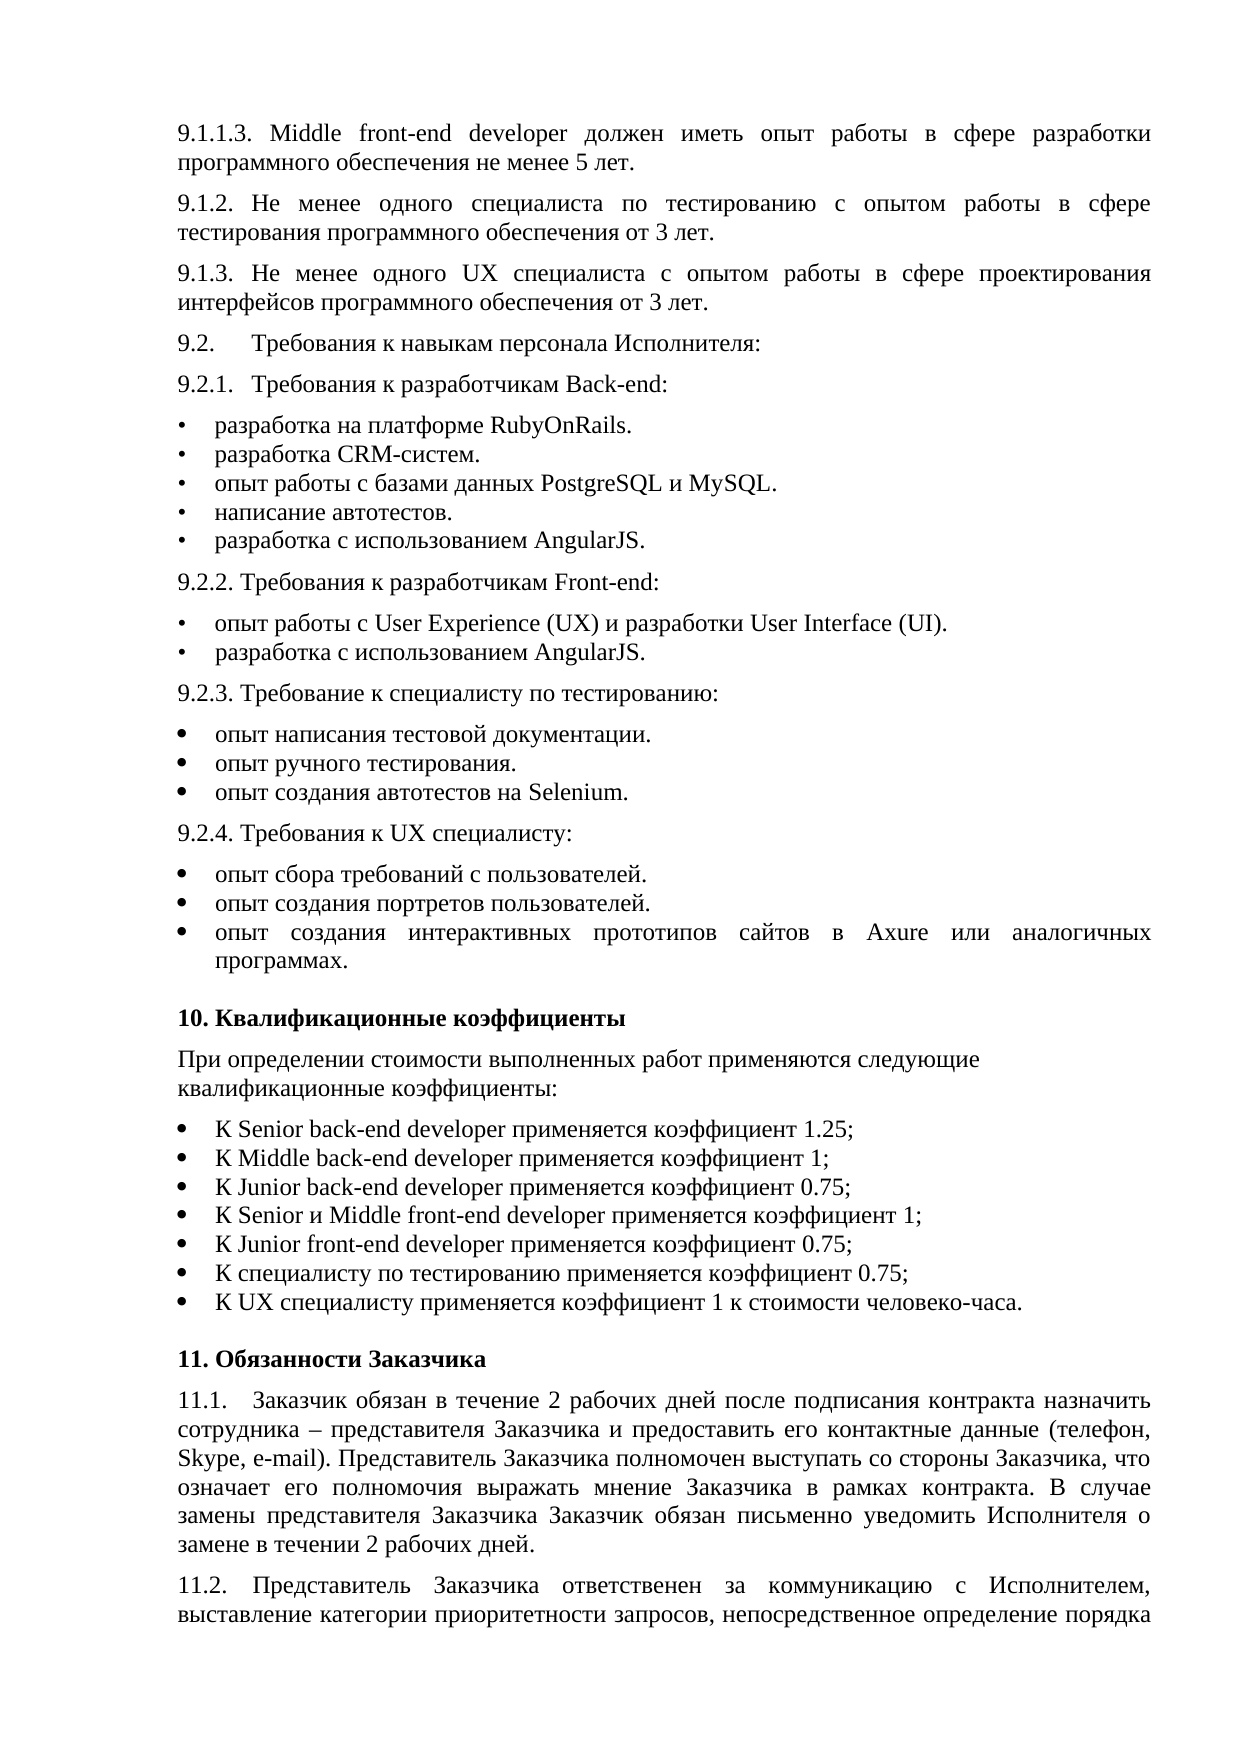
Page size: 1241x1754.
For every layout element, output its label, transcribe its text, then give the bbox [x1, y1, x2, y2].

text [177, 1571, 1152, 1628]
text 9.1.1.3. Middle front-end developer должен иметь опыт работы в сфере разработки программного обеспечения не менее 5 лет. [177, 118, 1152, 176]
list разработка с использованием AngularJS. [177, 637, 1152, 666]
list К Junior front-end developer применяется коэффициент 0.75; [177, 1229, 1152, 1258]
list К Senior и Middle front-end developer применяется коэффициент 1; [177, 1201, 1152, 1229]
list опыт работы с User Experience (UX) и разработки User Interface (UI). [177, 608, 1152, 637]
list К специалисту по тестированию применяется коэффициент 0.75; [177, 1258, 1152, 1287]
list Обязанности Заказчика [177, 1344, 1152, 1373]
list опыт создания автотестов на Selenium. [177, 777, 1152, 806]
list Квалификационные коэффициенты [177, 1003, 1152, 1032]
list К Junior back-end developer применяется коэффициент 0.75; [177, 1172, 1152, 1201]
list опыт создания портретов пользователей. [177, 888, 1152, 917]
list опыт создания интерактивных прототипов сайтов в Axure или аналогичных программах. [177, 917, 1152, 974]
list опыт сбора требований с пользователей. [177, 859, 1152, 888]
text 9.2.3. Требование к специалисту по тестированию: [177, 678, 1152, 707]
list К UX специалисту применяется коэффициент 1 к стоимости человеко-часа. [177, 1287, 1152, 1316]
text 9.1.2. Не менее одного специалиста по тестированию c опытом работы в сфере тестирования программного обеспечения от 3 лет. [177, 188, 1152, 246]
list написание автотестов. [177, 497, 1152, 526]
text При определении стоимости выполненных работ применяются следующие квалификационные коэффициенты: [177, 1044, 1152, 1102]
text 9.2.2. Требования к разработчикам Front-end: [177, 567, 1152, 596]
list опыт ручного тестирования. [177, 748, 1152, 777]
list разработка на платформе RubyOnRails. [177, 411, 1152, 439]
text 9.2.1. Требования к разработчикам Back-end: [177, 369, 1152, 398]
list К Middle back-end developer применяется коэффициент 1; [177, 1143, 1152, 1172]
text 9.2.4. Требования к UX специалисту: [177, 818, 1152, 847]
list опыт написания тестовой документации. [177, 719, 1152, 748]
text 11.1. Заказчик обязан в течение 2 рабочих дней после подписания контракта назначить сотрудника – представителя Заказчика и предоставить его контактные данные (телефон, Skype, e-mail). Представитель Заказчика полномочен выступать со стороны Заказчика, что означает его полномочия выражать мнение Заказчика в рамках контракта. В случае замены представителя Заказчика Заказчик обязан письменно уведомить Исполнителя о замене в течении 2 рабочих дней. [177, 1386, 1152, 1558]
list опыт работы с базами данных PostgreSQL и MySQL. [177, 468, 1152, 497]
text 9.1.3. Не менее одного UX специалиста с опытом работы в сфере проектирования интерфейсов программного обеспечения от 3 лет. [177, 258, 1152, 316]
list разработка с использованием AngularJS. [177, 526, 1152, 554]
list разработка CRM-систем. [177, 439, 1152, 468]
list К Senior back-end developer применяется коэффициент 1.25; [177, 1114, 1152, 1143]
text 9.2. Требования к навыкам персонала Исполнителя: [177, 328, 1152, 357]
